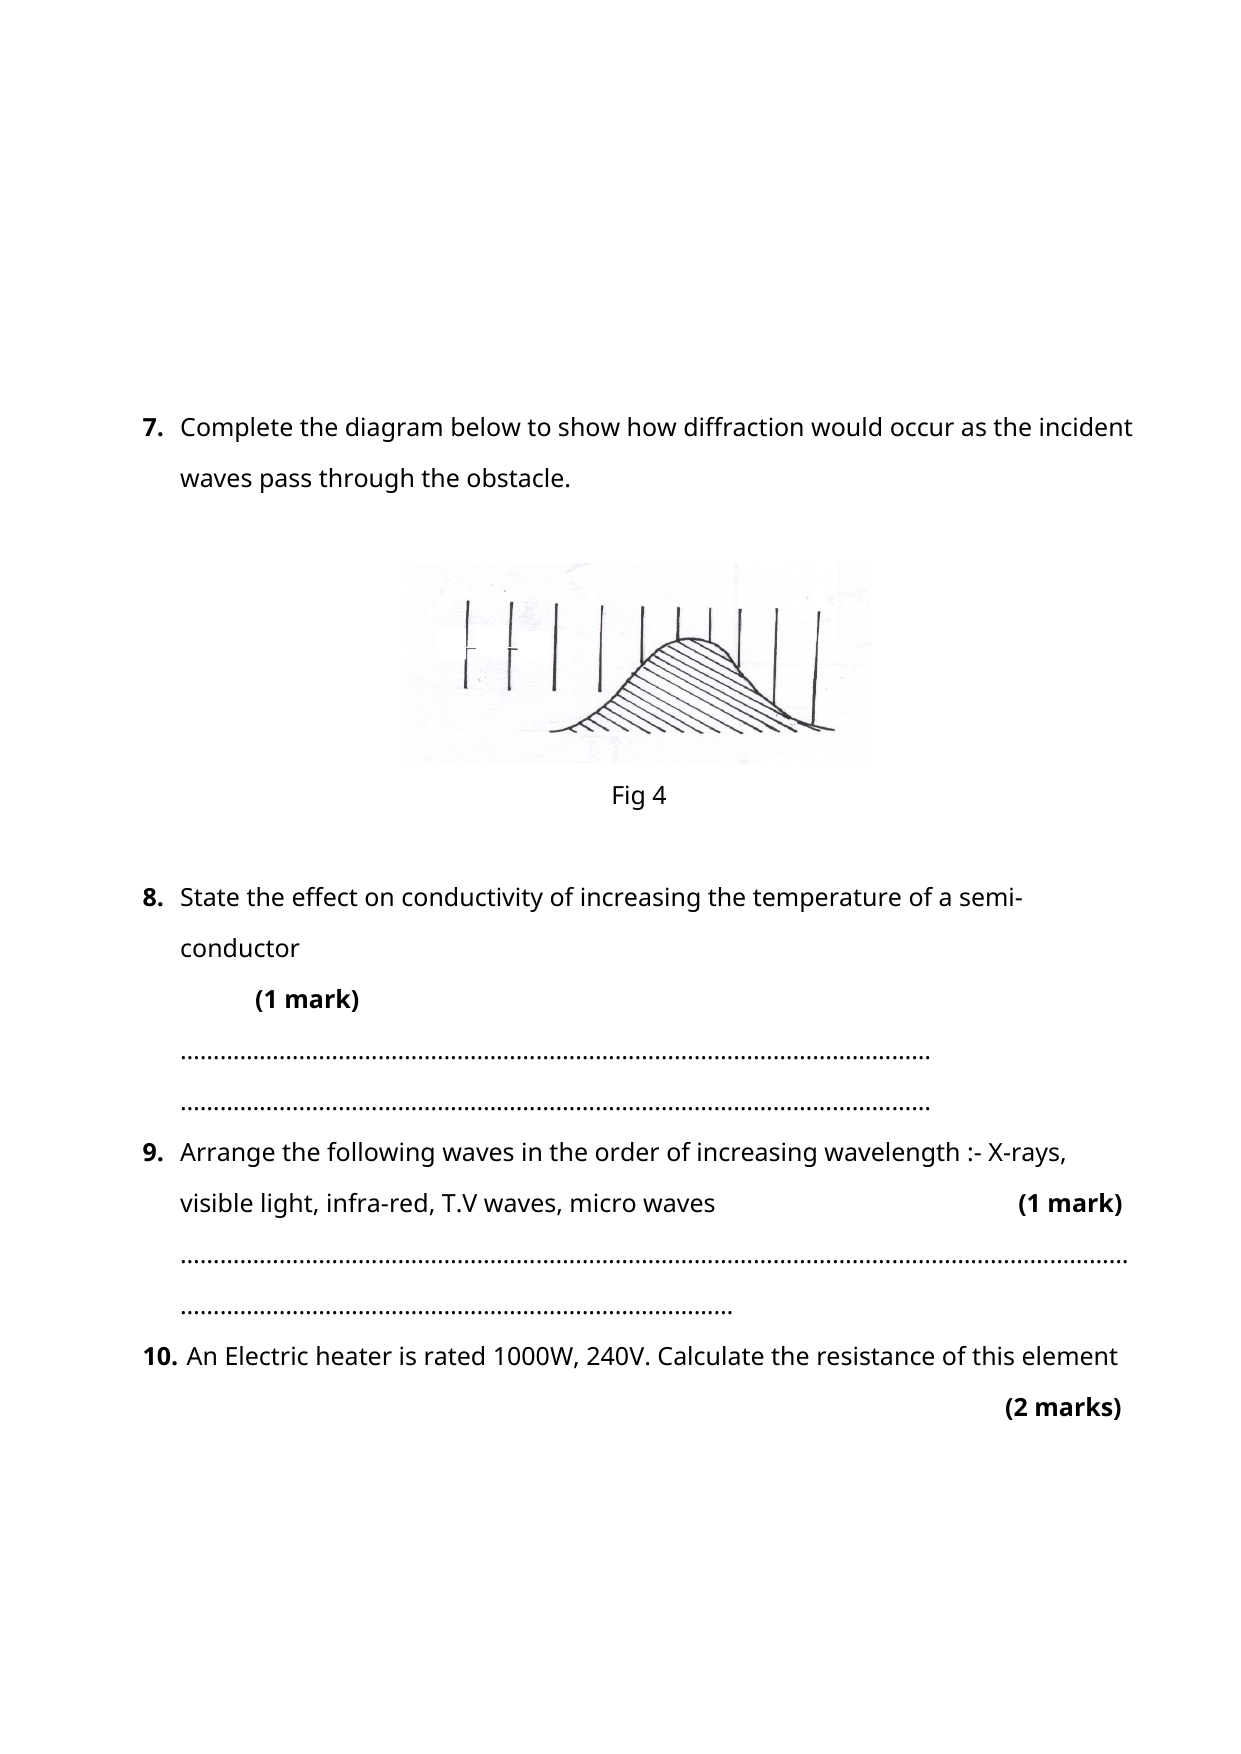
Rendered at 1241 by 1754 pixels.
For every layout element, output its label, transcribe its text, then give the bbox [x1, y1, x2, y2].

text …………………………………………………………………………………………………… [180, 1033, 1135, 1067]
list State the effect on conductivity of increasing the temperature of a semi-conductor (1 mark) [142, 879, 1135, 1016]
list An Electric heater is rated 1000W, 240V. Calculate the resistance of this element (2 marks) [142, 1339, 1135, 1424]
text …………………………………………………………………………………………………… [180, 1084, 1135, 1118]
text ………………………………………………………………………………………………………………………………………………………………………………………………………… [180, 1237, 1135, 1322]
list Arrange the following waves in the order of increasing wavelength :- X-rays, visible light, infra-red, T.V waves, micro waves (1 mark) [142, 1135, 1135, 1220]
text Fig 4 [142, 777, 1135, 812]
picture [406, 563, 871, 764]
list Complete the diagram below to show how diffraction would occur as the incident waves pass through the obstacle. [142, 410, 1135, 495]
